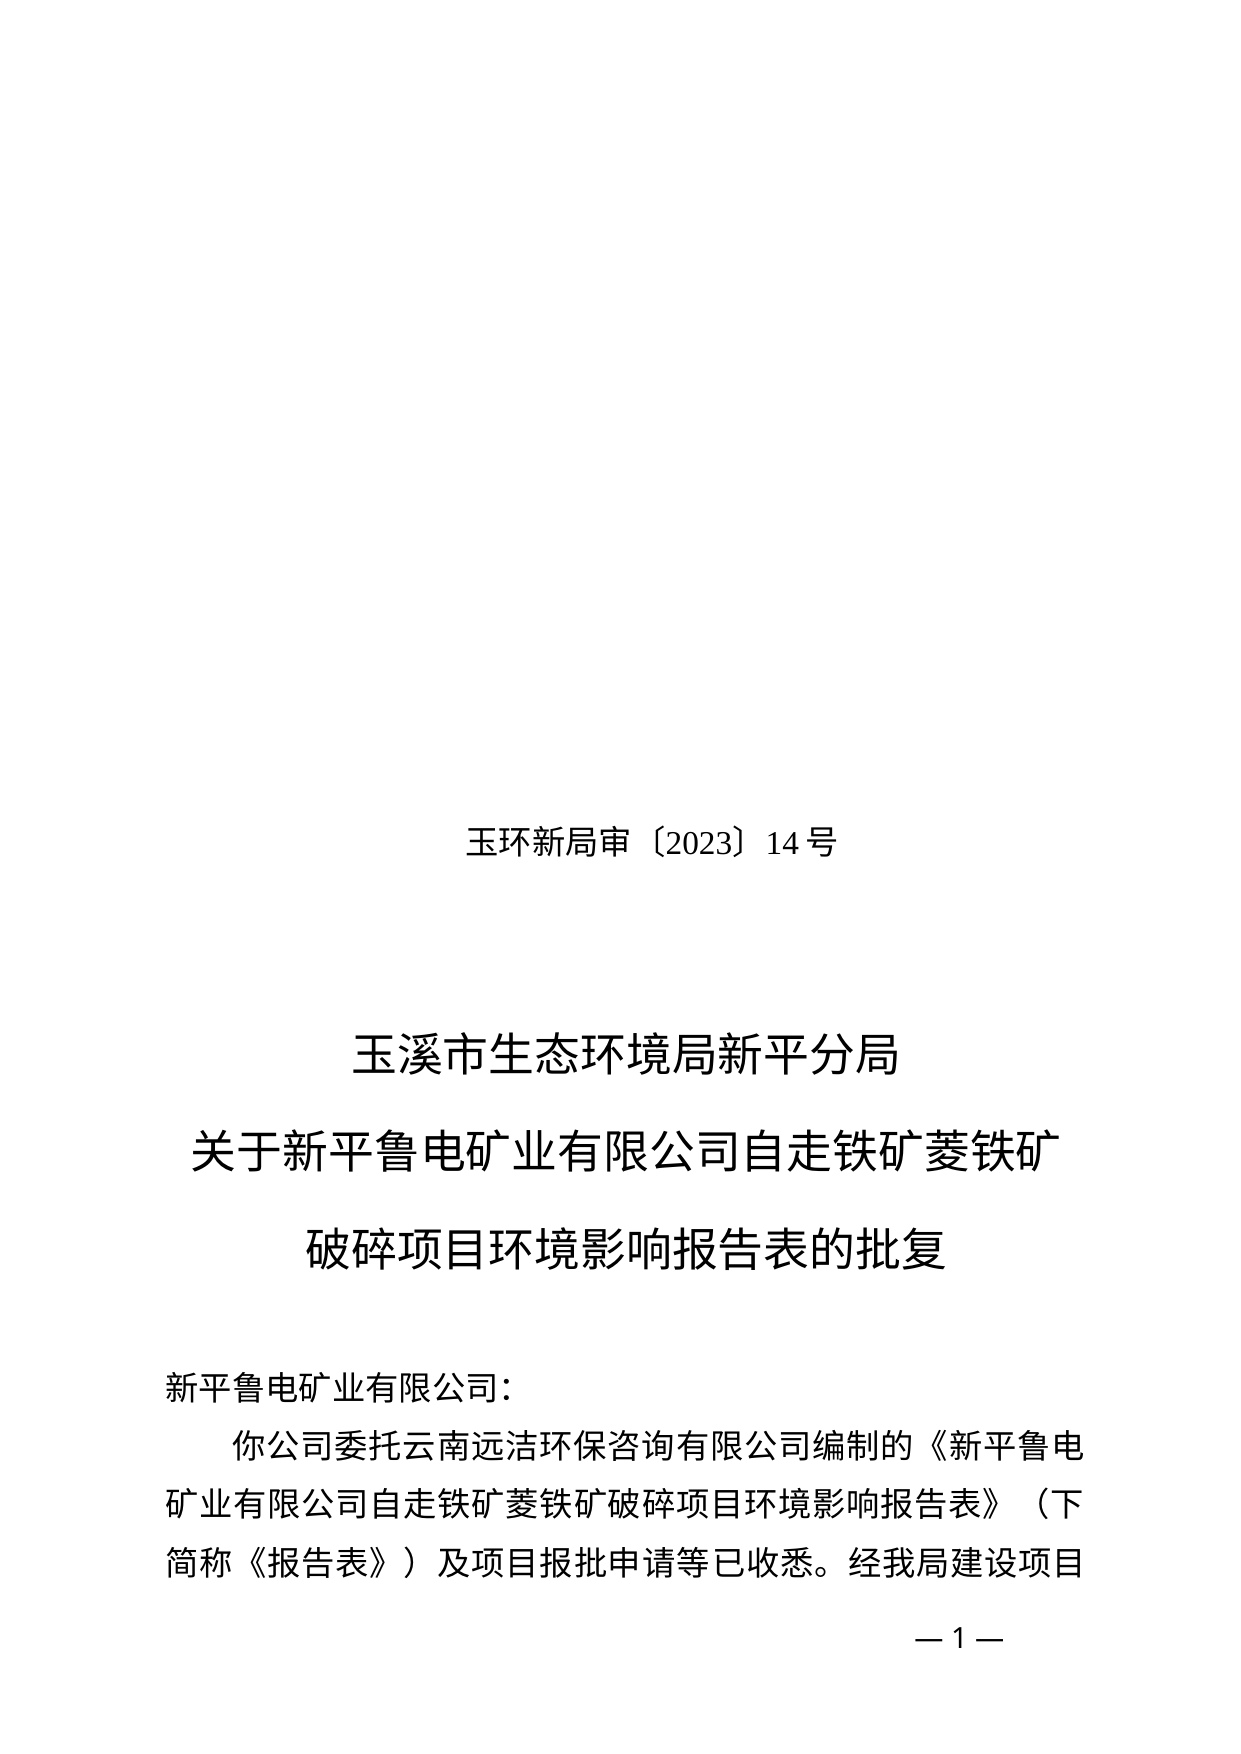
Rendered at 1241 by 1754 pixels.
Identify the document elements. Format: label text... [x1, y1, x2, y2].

text 破碎项目环境影响报告表的批复 [165, 1197, 1087, 1295]
text 新平鲁电矿业有限公司： [165, 1353, 1087, 1412]
text 关于新平鲁电矿业有限公司自走铁矿菱铁矿 [165, 1100, 1087, 1197]
text 玉溪市生态环境局新平分局 [165, 1002, 1087, 1100]
text 玉环新局审〔2023〕14号 [165, 807, 1087, 872]
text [165, 1412, 1087, 1587]
